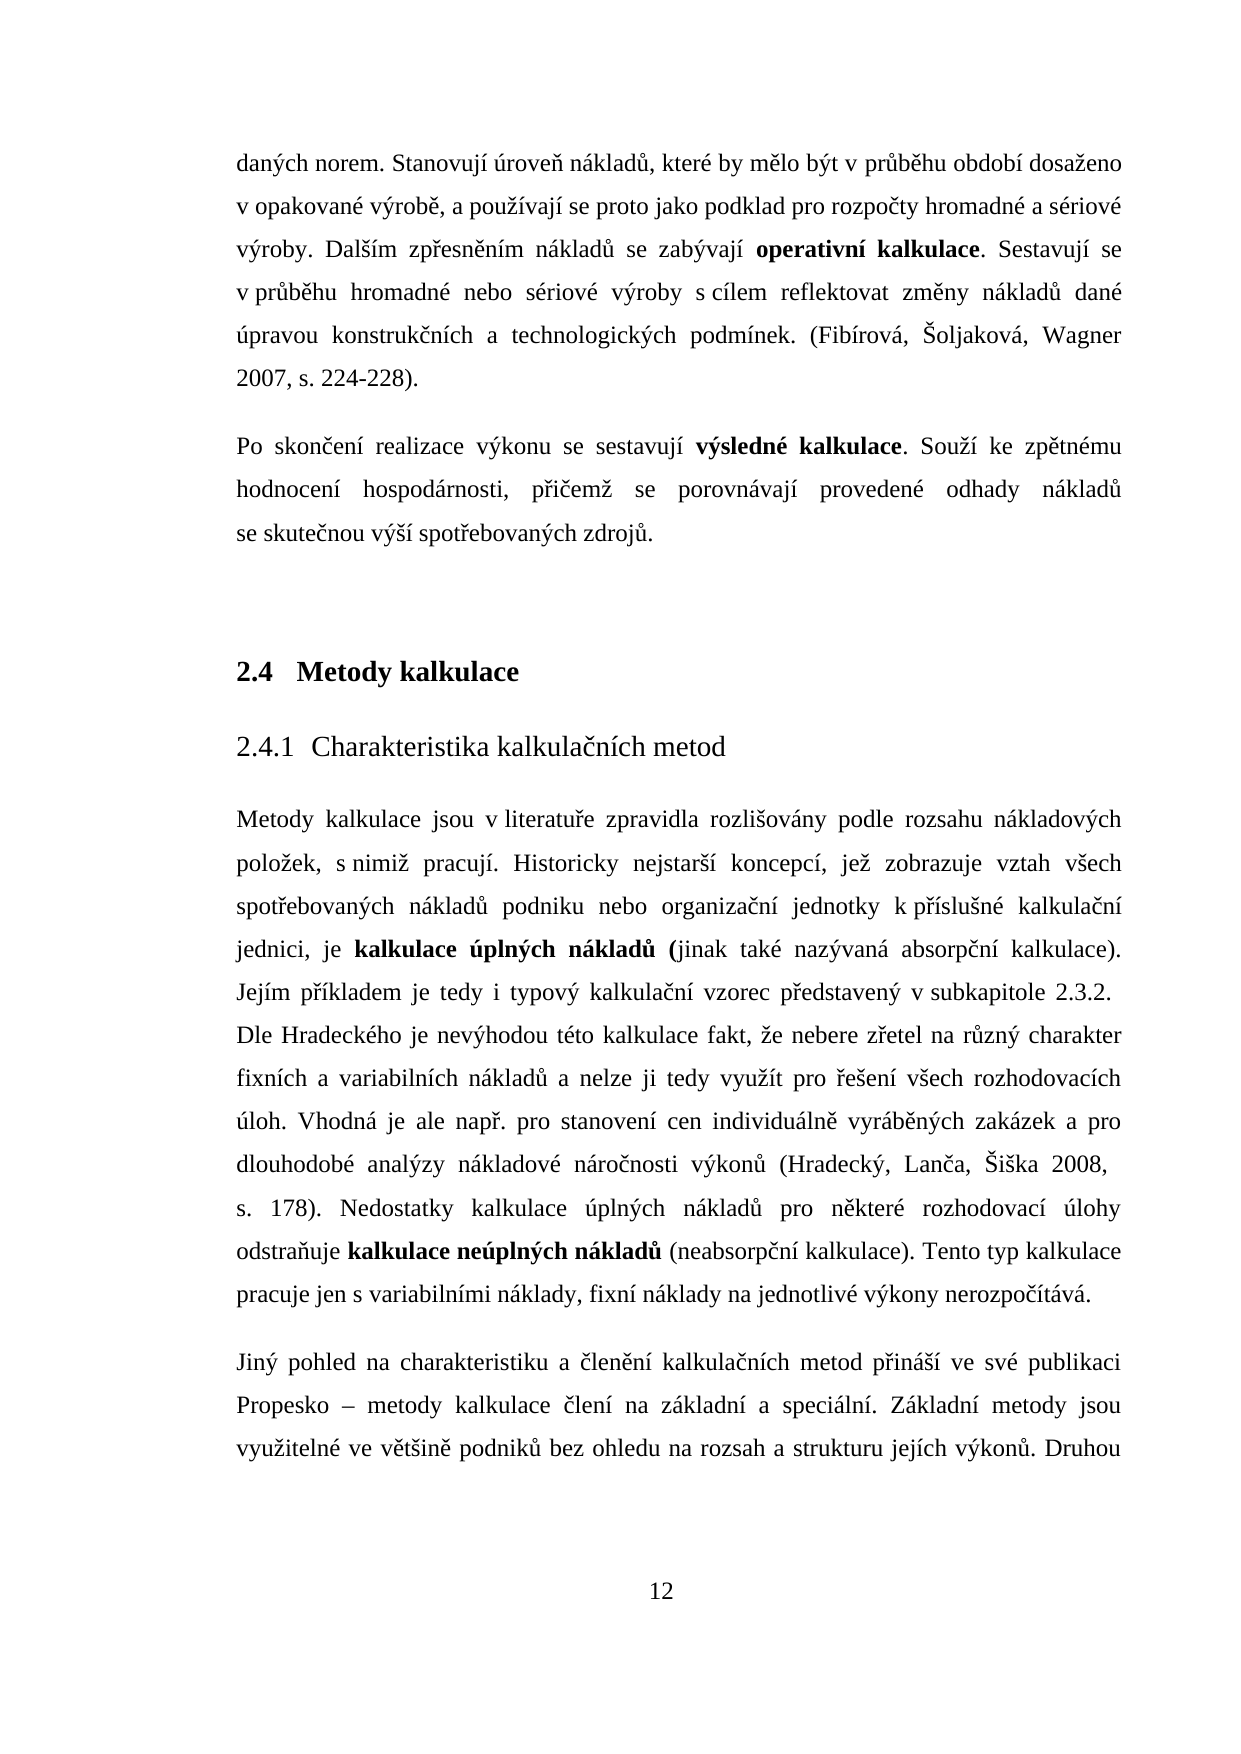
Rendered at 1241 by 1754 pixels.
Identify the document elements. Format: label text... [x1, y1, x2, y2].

text Po skončení realizace výkonu se sestavují výsledné kalkulace. Souží ke zpětnému hodnocení hospodárnosti, přičemž se porovnávají provedené odhady nákladů se skutečnou výší spotřebovaných zdrojů. [236, 431, 1122, 546]
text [236, 1347, 1122, 1462]
text Metody kalkulace jsou v literatuře zpravidla rozlišovány podle rozsahu nákladových položek, s nimiž pracují. Historicky nejstarší koncepcí, jež zobrazuje vztah všech spotřebovaných nákladů podniku nebo organizační jednotky k příslušné kalkulační jednici, je kalkulace úplných nákladů (jinak také nazývaná absorpční kalkulace). Jejím příkladem je tedy i typový kalkulační vzorec představený v subkapitole 2.3.2. Dle Hradeckého je nevýhodou této kalkulace fakt, že nebere zřetel na různý charakter fixních a variabilních nákladů a nelze ji tedy využít pro řešení všech rozhodovacích úloh. Vhodná je ale např. pro stanovení cen individuálně vyráběných zakázek a pro dlouhodobé analýzy nákladové náročnosti výkonů (Hradecký, Lanča, Šiška 2008, s. 178). Nedostatky kalkulace úplných nákladů pro některé rozhodovací úlohy odstraňuje kalkulace neúplných nákladů (neabsorpční kalkulace). Tento typ kalkulace pracuje jen s variabilními náklady, fixní náklady na jednotlivé výkony nerozpočítává. [236, 804, 1122, 1308]
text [236, 148, 1122, 392]
subtitle Charakteristika kalkulačních metod [236, 729, 1122, 763]
subtitle Metody kalkulace [236, 654, 1122, 687]
